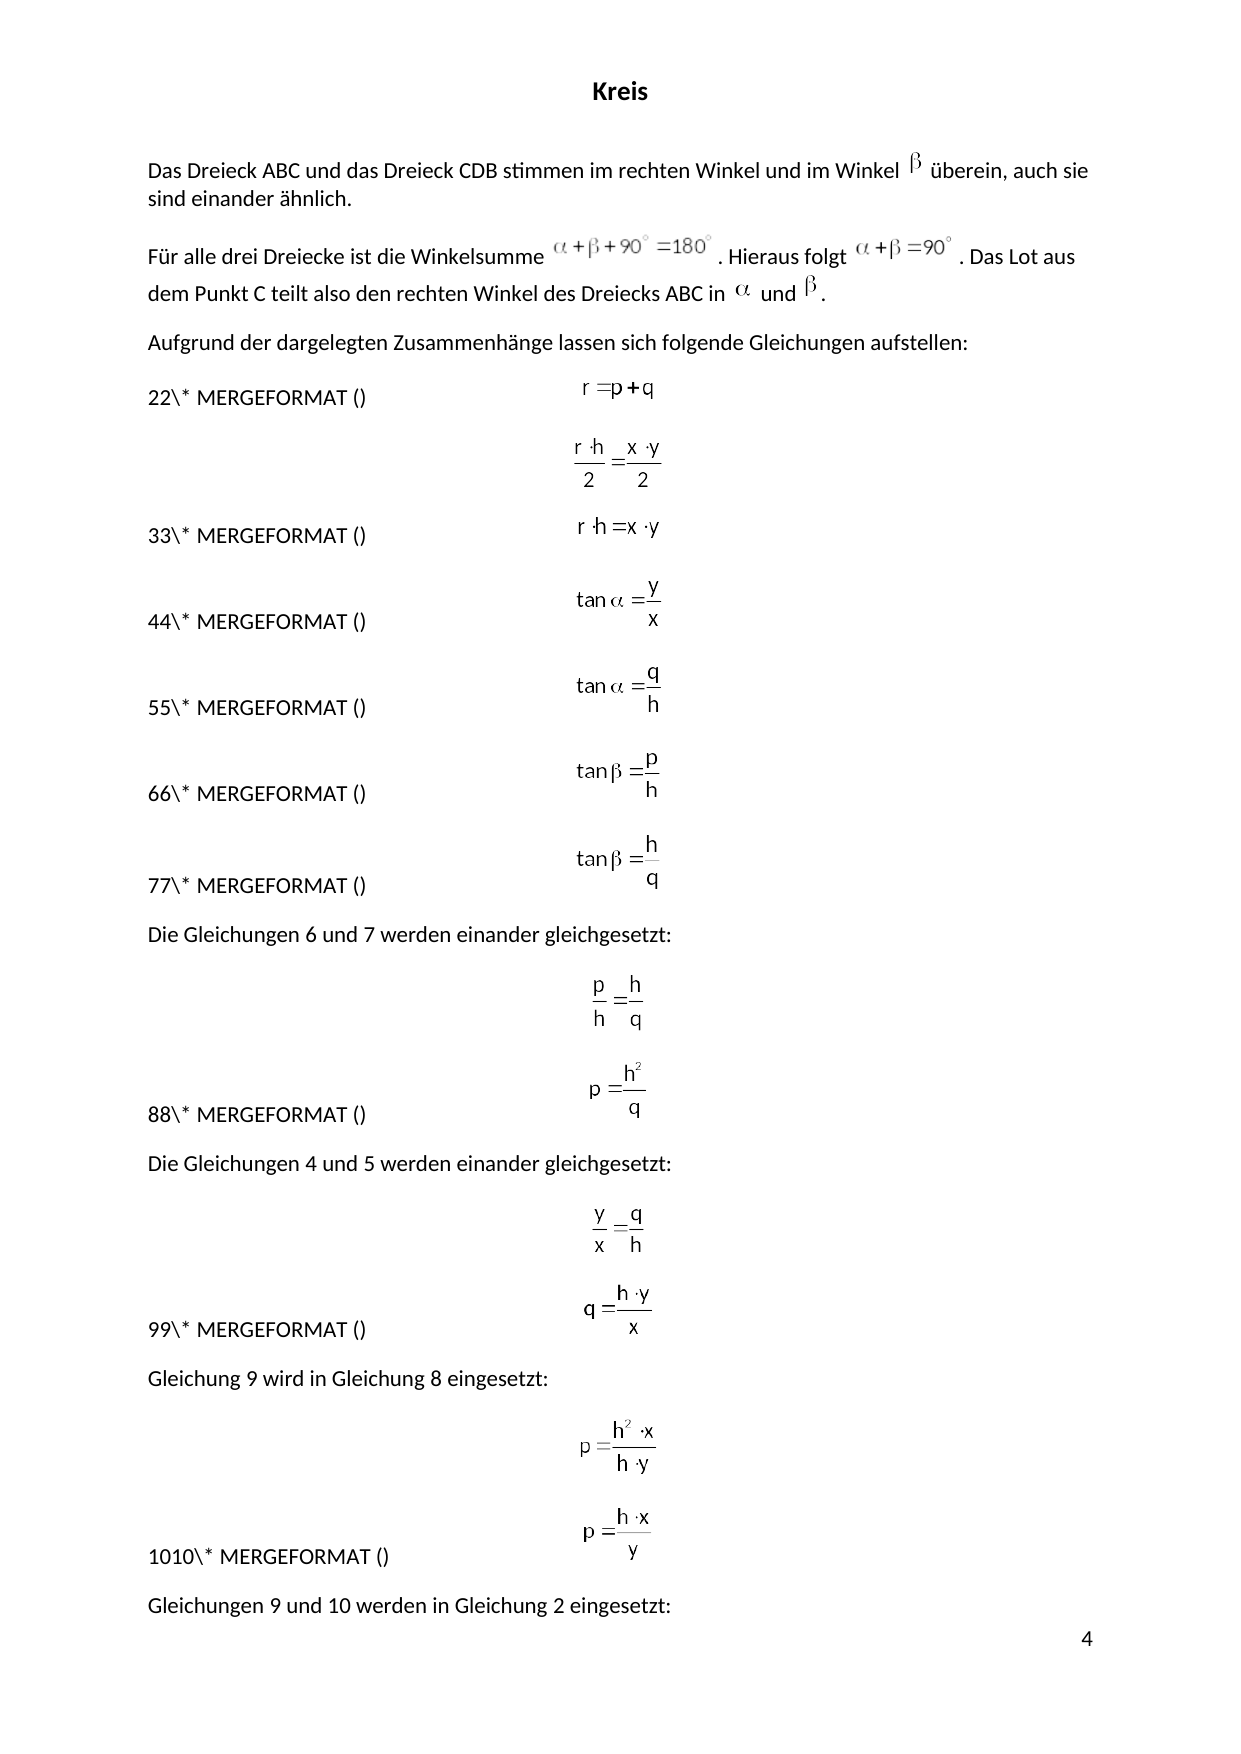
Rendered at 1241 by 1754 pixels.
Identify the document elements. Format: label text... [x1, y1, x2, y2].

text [148, 148, 1093, 213]
text Aufgrund der dargelegten Zusammenhänge lassen sich folgende Gleichungen aufstellen: [148, 328, 1093, 356]
text Die Gleichungen und werden einander gleichgesetzt: [148, 920, 1093, 948]
text Gleichung wird in Gleichung eingesetzt: [148, 1364, 1093, 1392]
text Die Gleichungen und werden einander gleichgesetzt: [148, 1149, 1093, 1177]
text Für alle drei Dreiecke ist die Winkelsumme . Hieraus folgt . Das Lot aus dem Punkt C teilt also den rechten Winkel des Dreiecks ABC in und . [148, 233, 1093, 307]
text Gleichungen und werden in Gleichung eingesetzt: [148, 1591, 1093, 1619]
